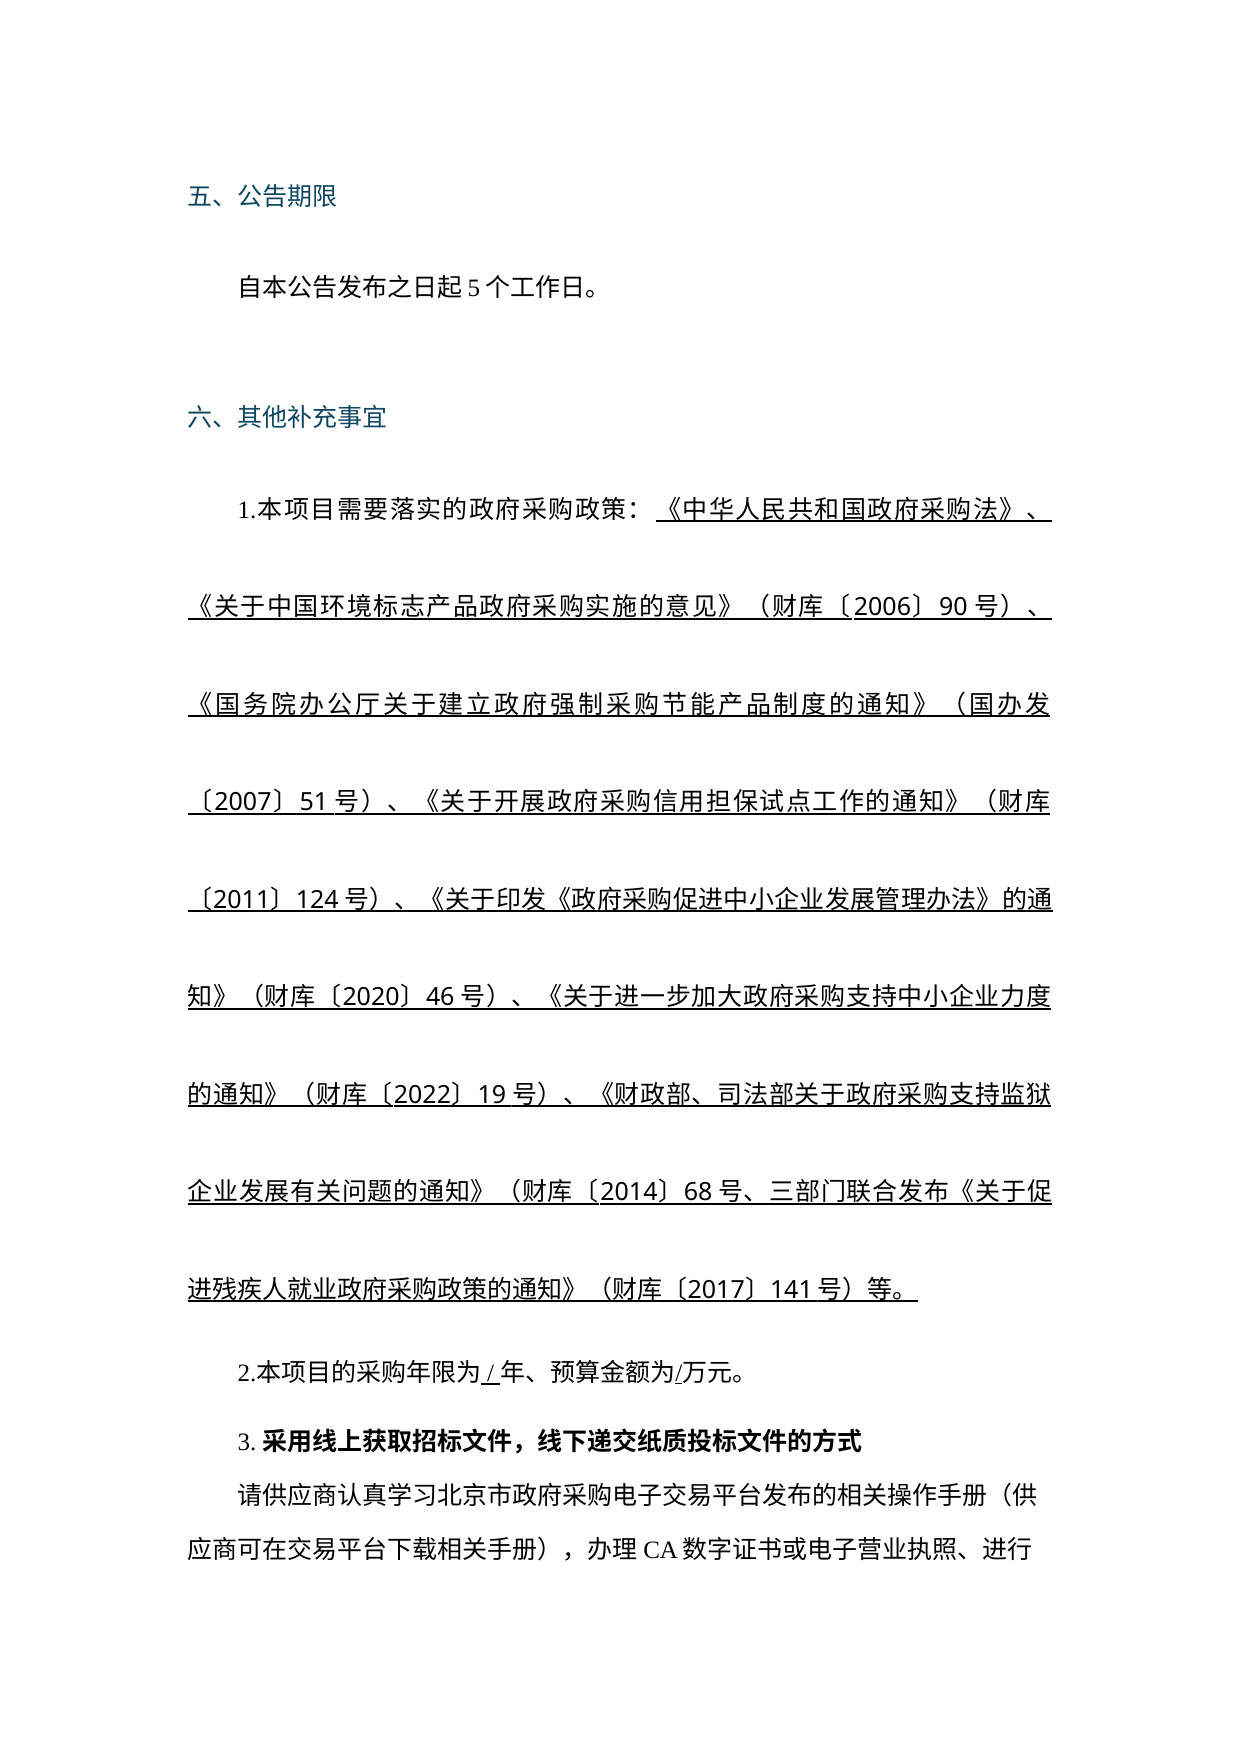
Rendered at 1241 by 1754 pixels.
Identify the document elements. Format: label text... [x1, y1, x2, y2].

subtitle 六、其他补充事宜 [187, 383, 1053, 448]
text 2.本项目的采购年限为 / 年、预算金额为/万元。 [187, 1338, 1053, 1403]
text 3. 采用线上获取招标文件，线下递交纸质投标文件的方式 [187, 1421, 1053, 1457]
subtitle 五、公告期限 [187, 162, 1053, 227]
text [187, 1476, 1053, 1566]
text 1.本项目需要落实的政府采购政策：《中华人民共和国政府采购法》、《关于中国环境标志产品政府采购实施的意见》（财库〔2006〕90号）、《国务院办公厅关于建立政府强制采购节能产品制度的通知》（国办发〔2007〕51号）、《关于开展政府采购信用担保试点工作的通知》（财库〔2011〕124号）、《关于印发《政府采购促进中小企业发展管理办法》的通知》（财库〔2020〕46号）、《关于进一步加大政府采购支持中小企业力度的通知》（财库〔2022〕19号）、《财政部、司法部关于政府采购支持监狱企业发展有关问题的通知》（财库〔2014〕68号、三部门联合发布《关于促进残疾人就业政府采购政策的通知》（财库〔2017〕141号）等。 [187, 911, 1053, 1320]
text 自本公告发布之日起5个工作日。 [187, 253, 1053, 318]
text 1.本项目需要落实的政府采购政策：《中华人民共和国政府采购法》、《关于中国环境标志产品政府采购实施的意见》（财库〔2006〕90号）、《国务院办公厅关于建立政府强制采购节能产品制度的通知》（国办发〔2007〕51号）、《关于开展政府采购信用担保试点工作的通知》（财库〔2011〕124号）、《关于印发《政府采购促进中小企业发展管理办法》的通知》（财库〔2020〕46号）、《关于进一步加大政府采购支持中小企业力度的通知》（财库〔2022〕19号）、《财政部、司法部关于政府采购支持监狱企业发展有关问题的通知》（财库〔2014〕68号、三部门联合发布《关于促进残疾人就业政府采购政策的通知》（财库〔2017〕141号）等。 [187, 475, 1053, 910]
